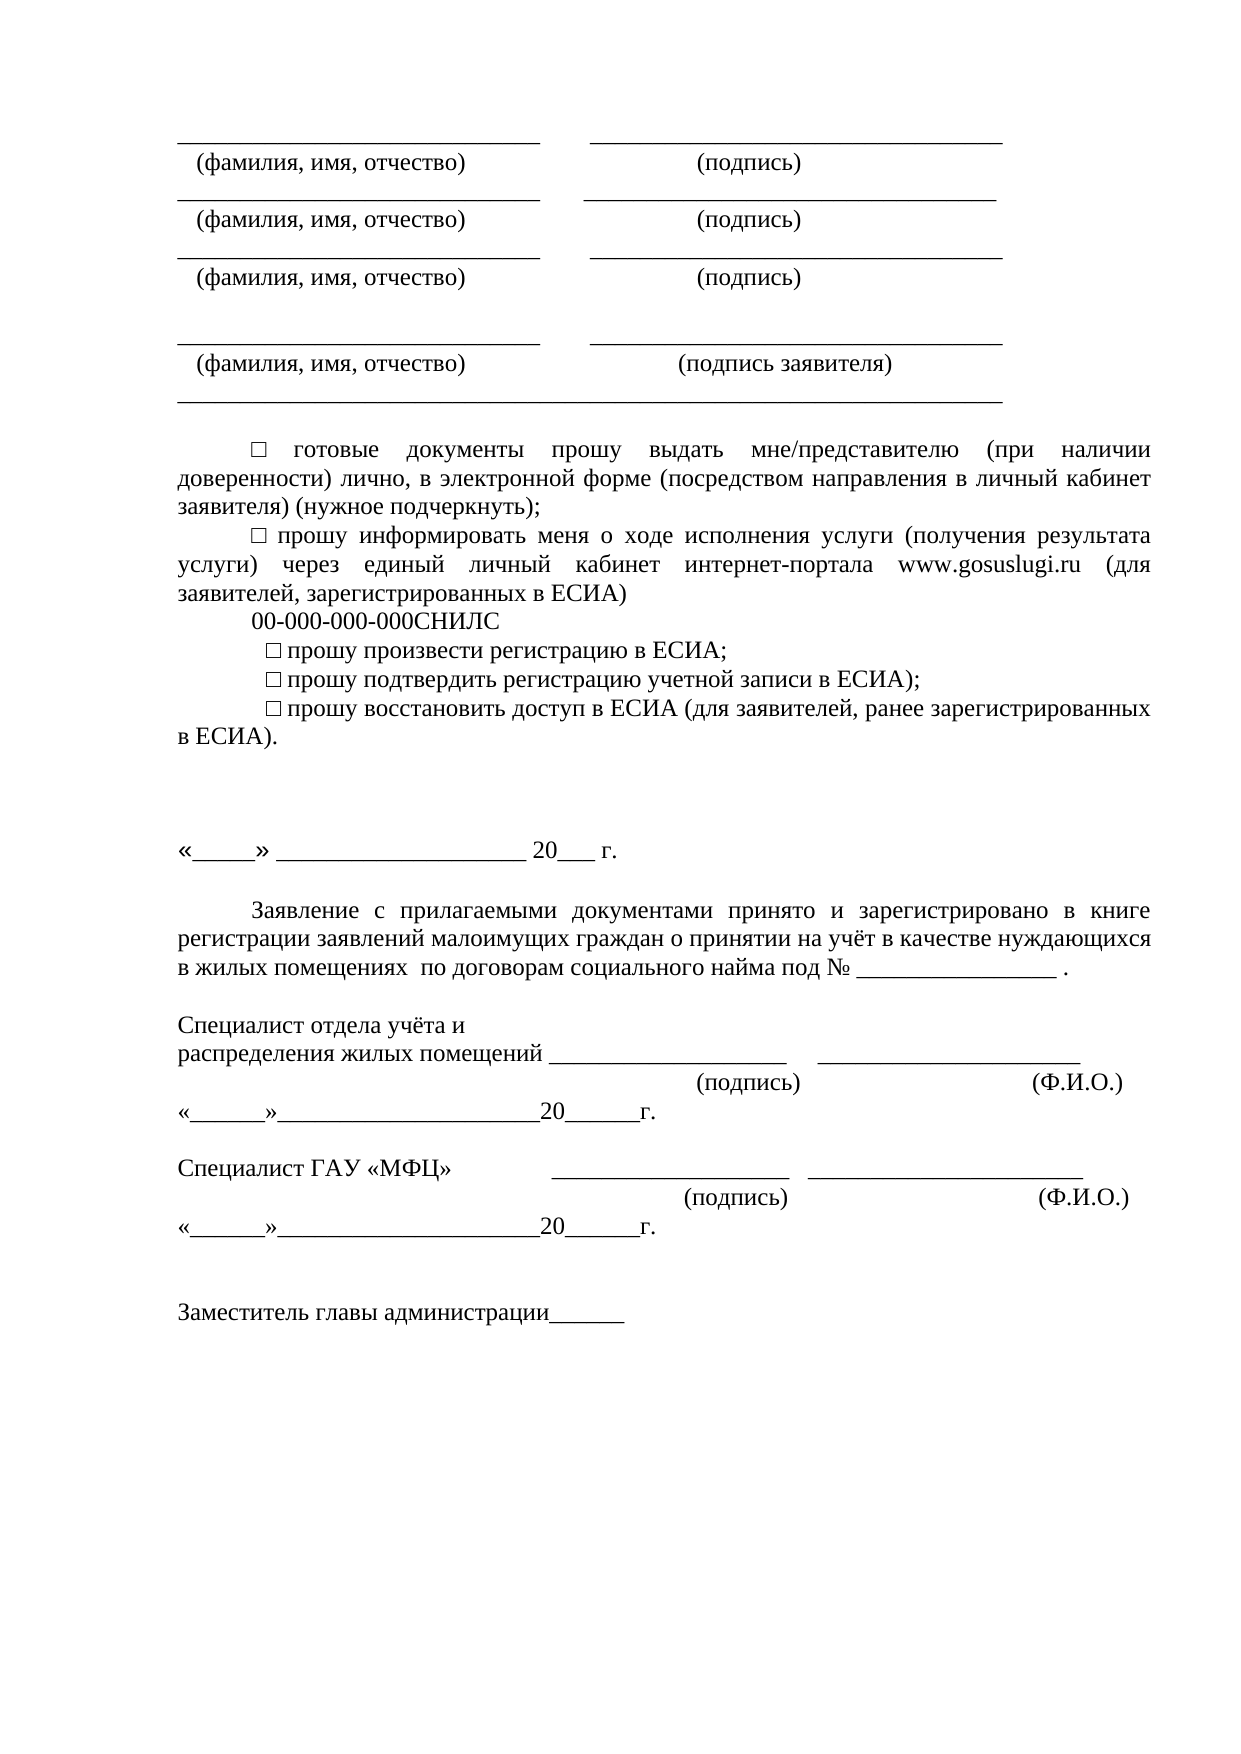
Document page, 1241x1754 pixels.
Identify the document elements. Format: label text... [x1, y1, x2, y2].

text (подпись) (Ф.И.О.) [177, 1182, 1152, 1211]
text (подпись) (Ф.И.О.) [177, 1067, 1152, 1096]
text _____________________________ _________________________________ [177, 319, 1152, 348]
text (фамилия, имя, отчество) (подпись) [177, 147, 1152, 176]
text □ прошу информировать меня о ходе исполнения услуги (получения результата услуги) через единый личный кабинет интернет-портала www.gosuslugi.ru (для заявителей, зарегистрированных в ЕСИА) [177, 520, 1152, 606]
text □ прошу восстановить доступ в ЕСИА (для заявителей, ранее зарегистрированных в ЕСИА). [177, 693, 1152, 750]
text _____________________________ _________________________________ [177, 118, 1152, 147]
text (фамилия, имя, отчество) (подпись) [177, 262, 1152, 291]
text _____________________________ _________________________________ [177, 233, 1152, 262]
text Заместитель главы администрации______ [177, 1297, 1152, 1326]
text Заявление с прилагаемыми документами принято и зарегистрировано в книге регистрации заявлений малоимущих граждан о принятии на учёт в качестве нуждающихся в жилых помещениях по договорам социального найма под № ________________ . [177, 895, 1152, 981]
text □ прошу подтвердить регистрацию учетной записи в ЕСИА); [177, 664, 1152, 693]
text «______»_____________________20______г. [177, 1211, 1152, 1240]
text (фамилия, имя, отчество) (подпись) [177, 204, 1152, 233]
text □ прошу произвести регистрацию в ЕСИА; [177, 635, 1152, 664]
text Специалист ГАУ «МФЦ» ___________________ ______________________ [177, 1153, 1152, 1182]
text __________________________________________________________________ [177, 377, 1152, 406]
text _____________________________ _________________________________ [177, 176, 1152, 204]
text «_____» ____________________ 20___ г. [177, 835, 1152, 866]
text (фамилия, имя, отчество) (подпись заявителя) [177, 348, 1152, 377]
text ---СНИЛС [177, 606, 1152, 635]
text «______»_____________________20______г. [177, 1096, 1152, 1125]
text распределения жилых помещений ___________________ _____________________ [177, 1038, 1152, 1067]
text □ готовые документы прошу выдать мне/представителю (при наличии доверенности) лично, в электронной форме (посредством направления в личный кабинет заявителя) (нужное подчеркнуть); [177, 434, 1152, 520]
text Специалист отдела учёта и [177, 1010, 1152, 1038]
